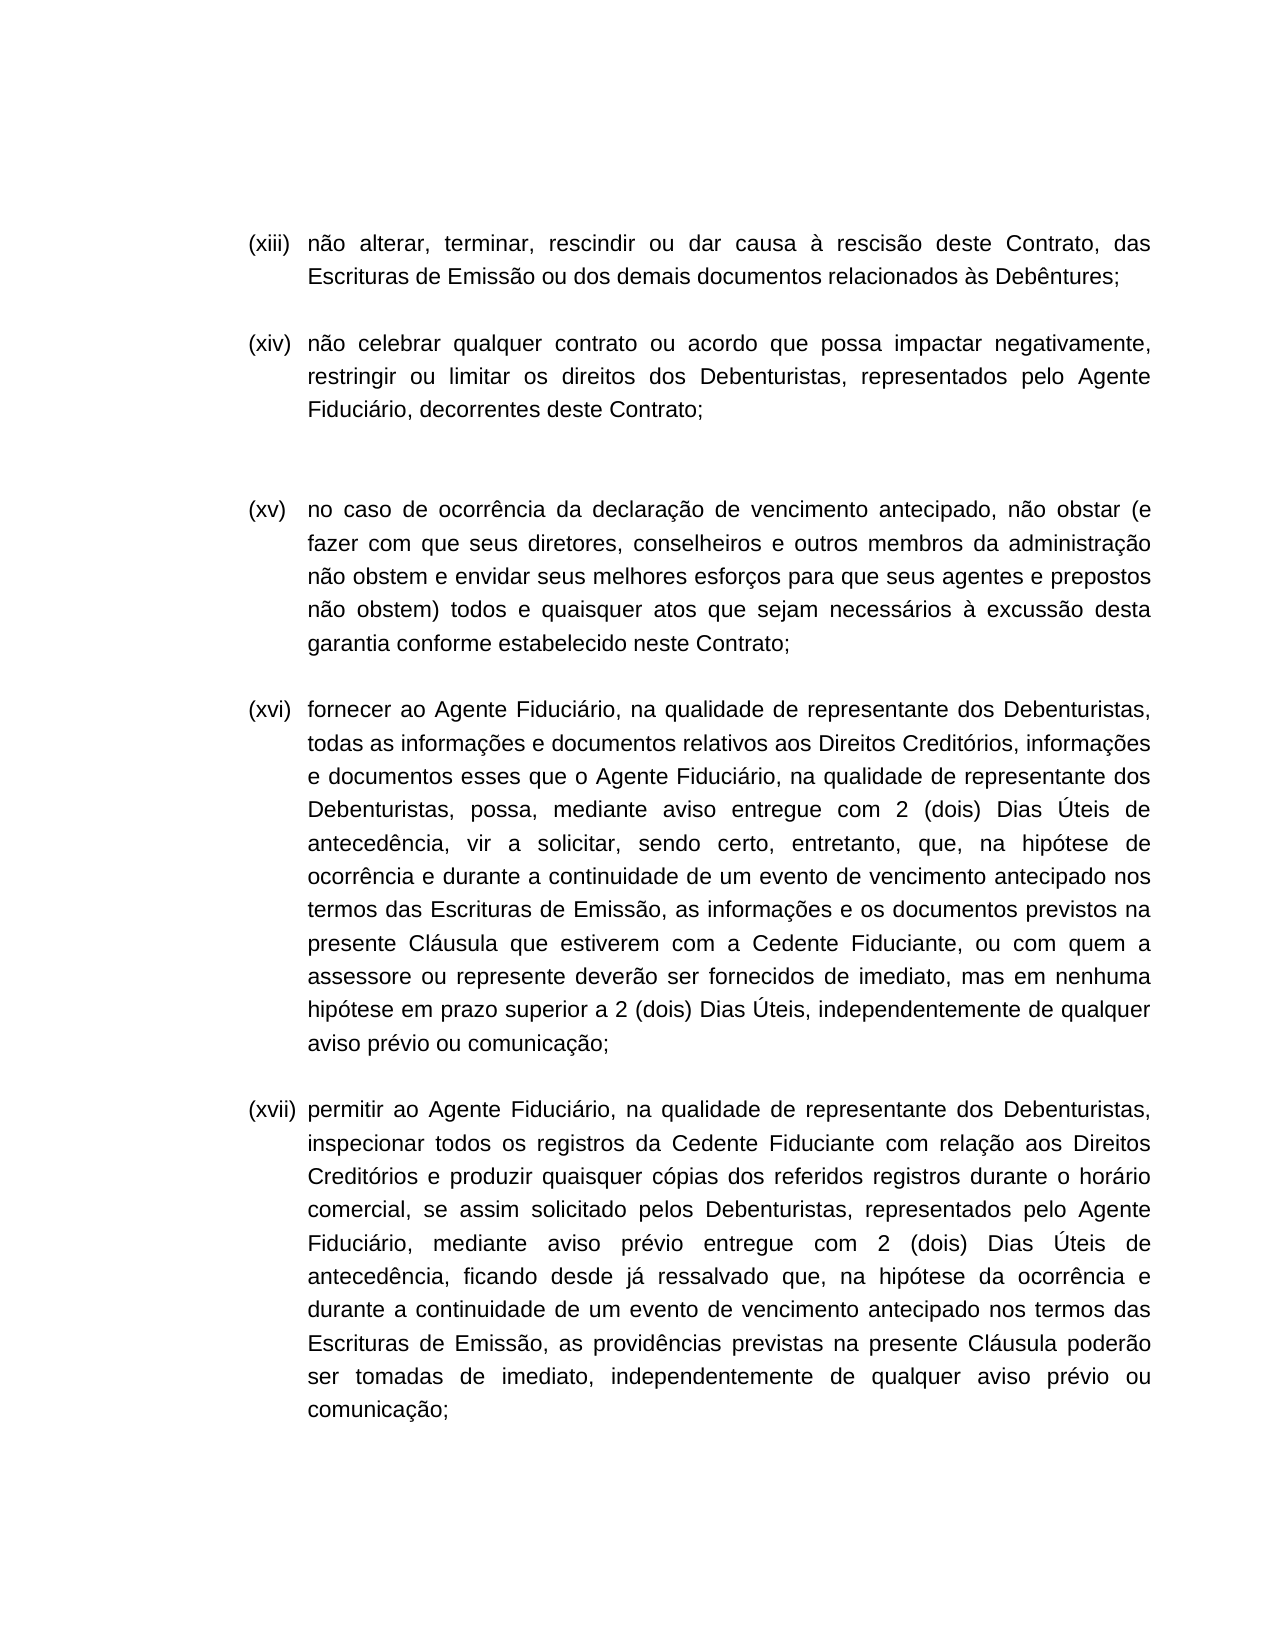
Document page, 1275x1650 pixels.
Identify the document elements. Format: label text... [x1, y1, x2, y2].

list não alterar, terminar, rescindir ou dar causa à rescisão deste Contrato, das Escrituras de Emissão ou dos demais documentos relacionados às Debêntures; [248, 224, 1152, 291]
list permitir ao Agente Fiduciário, na qualidade de representante dos Debenturistas, inspecionar todos os registros da Cedente Fiduciante com relação aos Direitos Creditórios e produzir quaisquer cópias dos referidos registros durante o horário comercial, se assim solicitado pelos Debenturistas, representados pelo Agente Fiduciário, mediante aviso prévio entregue com 2 (dois) Dias Úteis de antecedência, ficando desde já ressalvado que, na hipótese da ocorrência e durante a continuidade de um evento de vencimento antecipado nos termos das Escrituras de Emissão, as providências previstas na presente Cláusula poderão ser tomadas de imediato, independentemente de qualquer aviso prévio ou comunicação; [248, 1091, 1152, 1424]
list não celebrar qualquer contrato ou acordo que possa impactar negativamente, restringir ou limitar os direitos dos Debenturistas, representados pelo Agente Fiduciário, decorrentes deste Contrato; [248, 324, 1152, 424]
list no caso de ocorrência da declaração de vencimento antecipado, não obstar (e fazer com que seus diretores, conselheiros e outros membros da administração não obstem e envidar seus melhores esforços para que seus agentes e prepostos não obstem) todos e quaisquer atos que sejam necessários à excussão desta garantia conforme estabelecido neste Contrato; [248, 491, 1152, 658]
list fornecer ao Agente Fiduciário, na qualidade de representante dos Debenturistas, todas as informações e documentos relativos aos Direitos Creditórios, informações e documentos esses que o Agente Fiduciário, na qualidade de representante dos Debenturistas, possa, mediante aviso entregue com 2 (dois) Dias Úteis de antecedência, vir a solicitar, sendo certo, entretanto, que, na hipótese de ocorrência e durante a continuidade de um evento de vencimento antecipado nos termos das Escrituras de Emissão, as informações e os documentos previstos na presente Cláusula que estiverem com a Cedente Fiduciante, ou com quem a assessore ou represente deverão ser fornecidos de imediato, mas em nenhuma hipótese em prazo superior a 2 (dois) Dias Úteis, independentemente de qualquer aviso prévio ou comunicação; [248, 691, 1152, 1058]
